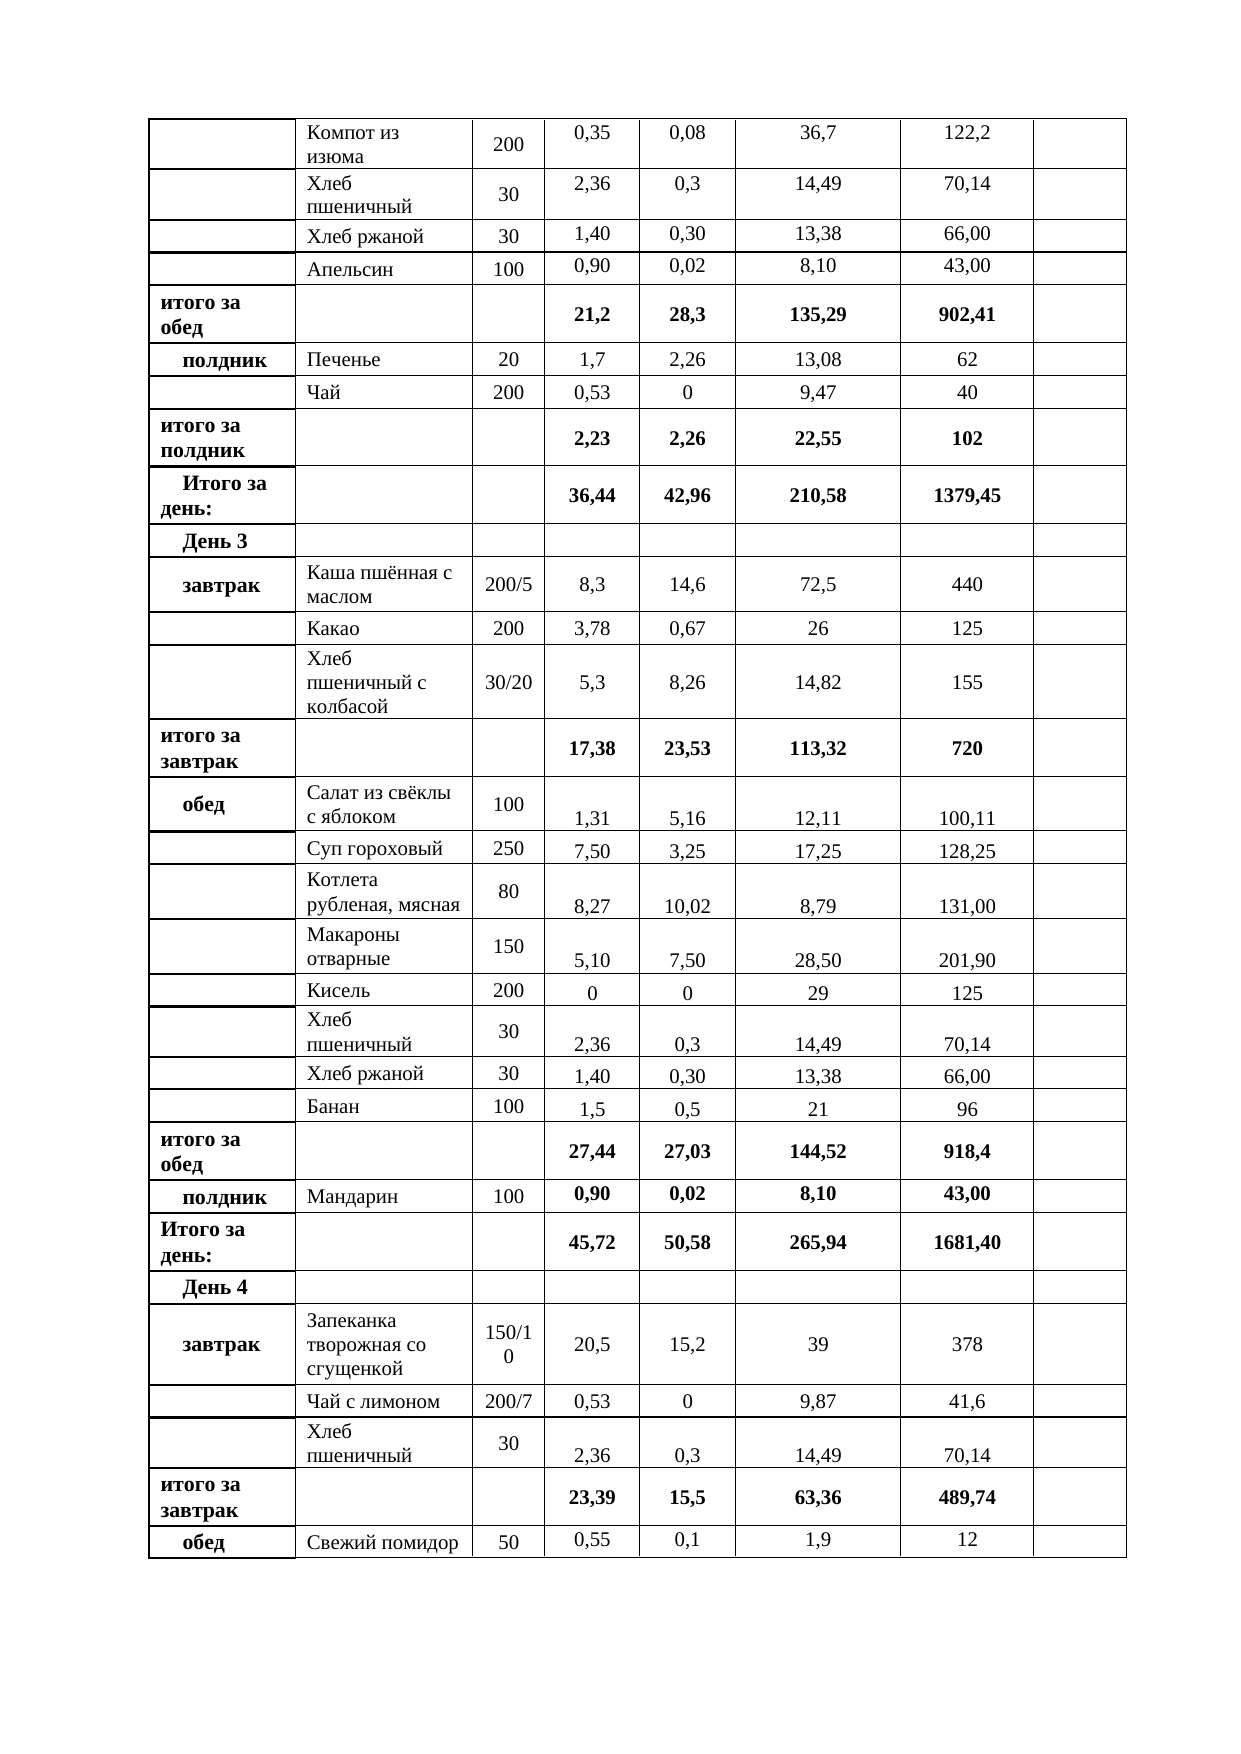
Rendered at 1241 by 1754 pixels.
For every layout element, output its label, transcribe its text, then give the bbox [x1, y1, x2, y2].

table_cell итого за обед [150, 286, 295, 342]
table_cell 9,87 [736, 1385, 900, 1416]
table_cell 28,50 [736, 919, 900, 972]
table_cell итого за полдник [150, 410, 295, 465]
table_cell [1034, 645, 1126, 718]
table_cell 7,50 [640, 919, 735, 972]
table_cell 0 [640, 1385, 735, 1416]
table_cell [1034, 220, 1126, 251]
table_cell [473, 409, 544, 465]
table_cell [1034, 612, 1126, 643]
table_cell 150/10 [473, 1304, 544, 1384]
table_cell Суп гороховый [296, 831, 472, 863]
table_cell 2,36 [545, 1418, 639, 1467]
table_cell [150, 254, 295, 284]
table_cell 2,23 [545, 409, 639, 465]
table_cell [1034, 169, 1126, 218]
table_cell [150, 613, 295, 643]
table_cell [1034, 285, 1126, 342]
table_cell 36,44 [545, 466, 639, 523]
table_cell 0,08 [640, 119, 735, 168]
table_cell [1034, 777, 1126, 830]
table_cell 0,30 [640, 1057, 735, 1088]
table_cell 100,11 [901, 777, 1033, 830]
table_cell Кисель [296, 974, 472, 1005]
table_cell 2,26 [640, 343, 735, 375]
table_cell [150, 1008, 295, 1056]
table_cell 0,67 [640, 612, 735, 643]
table_cell 8,10 [736, 253, 900, 284]
table_cell 43,00 [901, 1180, 1033, 1212]
table_cell 14,49 [736, 169, 900, 218]
table_cell [1034, 974, 1126, 1005]
table_cell 0,30 [640, 220, 735, 251]
table_cell 200 [473, 119, 545, 168]
table_cell 23,39 [545, 1468, 639, 1524]
table_cell 28,3 [640, 285, 735, 342]
table_cell 27,03 [640, 1122, 735, 1179]
table_cell 125 [901, 612, 1033, 643]
table_cell 1,7 [545, 343, 639, 375]
table_cell [1034, 557, 1126, 611]
table_cell Запеканка творожная со сгущенкой [296, 1304, 472, 1384]
table_cell 8,79 [736, 864, 900, 918]
table_cell [1034, 1385, 1126, 1416]
table_cell 63,36 [736, 1468, 900, 1524]
table_cell итого за завтрак [150, 1469, 295, 1524]
table_cell [1034, 1468, 1126, 1524]
table_cell 2,36 [545, 1006, 639, 1056]
table_cell [150, 646, 295, 718]
table_cell 36,7 [735, 119, 901, 168]
table_cell 29 [736, 974, 900, 1005]
table_cell итого за завтрак [150, 720, 295, 776]
table_cell полдник [150, 344, 295, 375]
table_cell [1034, 253, 1126, 284]
table_cell 125 [901, 974, 1033, 1005]
table_cell [150, 920, 295, 972]
table_cell [150, 1419, 295, 1467]
table_cell [1034, 1089, 1126, 1121]
table_cell Хлеб ржаной [296, 220, 472, 251]
table_cell [1034, 1304, 1126, 1384]
table_cell 720 [901, 719, 1033, 776]
table_cell 0,90 [545, 253, 639, 284]
table_cell [473, 285, 544, 342]
table_cell [1034, 919, 1126, 972]
table_cell 0,3 [640, 1006, 735, 1056]
table_cell 210,58 [736, 466, 900, 523]
table_cell [296, 1213, 472, 1269]
table_cell 918,4 [901, 1122, 1033, 1179]
table_cell 30/20 [473, 645, 544, 718]
table_cell [1034, 1057, 1126, 1088]
table_cell [473, 524, 544, 556]
table_cell Итого за день: [150, 1214, 295, 1269]
table_cell 0,90 [545, 1180, 639, 1212]
table_cell [473, 1271, 544, 1302]
table_cell 0,02 [640, 1180, 735, 1212]
table_cell 0,35 [545, 119, 639, 168]
table_cell [473, 1122, 544, 1179]
table_cell Хлеб пшеничный [296, 1006, 472, 1056]
table_cell 0,02 [640, 253, 735, 284]
table_cell 200 [473, 376, 544, 408]
table_cell 14,6 [640, 557, 735, 611]
table_cell 1681,40 [901, 1213, 1033, 1269]
table_cell [296, 466, 472, 523]
table_cell 8,3 [545, 557, 639, 611]
table_cell 440 [901, 557, 1033, 611]
table_cell 43,00 [901, 253, 1033, 284]
table_cell [901, 524, 1033, 556]
table_cell Итого за день: [150, 468, 295, 523]
table_cell 100 [473, 1180, 544, 1212]
table_cell Хлеб пшеничный с колбасой [296, 645, 472, 718]
table_cell 2,26 [640, 409, 735, 465]
table_cell 20,5 [545, 1304, 639, 1384]
table_cell 0,3 [640, 169, 735, 218]
table_cell 3,25 [640, 831, 735, 863]
table_cell [1034, 1418, 1126, 1467]
table_cell Салат из свёклы с яблоком [296, 777, 472, 830]
table_cell 70,14 [901, 1006, 1033, 1056]
table_cell 7,50 [545, 831, 639, 863]
table_cell 15,2 [640, 1304, 735, 1384]
table_cell [1034, 119, 1126, 168]
table_cell 201,90 [901, 919, 1033, 972]
table_cell Котлета рубленая, мясная [296, 864, 472, 918]
table_cell Мандарин [296, 1180, 472, 1212]
table_cell 17,38 [545, 719, 639, 776]
table_cell 1379,45 [901, 466, 1033, 523]
table_cell 5,10 [545, 919, 639, 972]
table_cell 155 [901, 645, 1033, 718]
table_cell [150, 1386, 295, 1416]
table_cell Печенье [296, 343, 472, 375]
table_cell 66,00 [901, 1057, 1033, 1088]
table_cell 122,2 [901, 119, 1033, 168]
table_cell Хлеб ржаной [296, 1057, 472, 1088]
table_cell [150, 865, 295, 918]
table_cell [296, 1468, 472, 1524]
table_cell 10,02 [640, 864, 735, 918]
table_cell 39 [736, 1304, 900, 1384]
table_cell [640, 1271, 735, 1302]
table_cell [150, 833, 295, 863]
table_cell [473, 466, 544, 523]
table_cell [150, 170, 295, 218]
table_cell [473, 1468, 544, 1524]
table_cell 8,10 [736, 1180, 900, 1212]
table_cell 22,55 [736, 409, 900, 465]
table_cell [296, 524, 472, 556]
table_cell [473, 1213, 544, 1269]
table_cell 13,38 [736, 1057, 900, 1088]
table_cell 1,9 [735, 1526, 901, 1557]
table_cell Какао [296, 612, 472, 643]
table_cell 0,5 [640, 1089, 735, 1121]
table_cell 41,6 [901, 1385, 1033, 1416]
table_cell 144,52 [736, 1122, 900, 1179]
table_cell 8,26 [640, 645, 735, 718]
table_cell 0 [640, 376, 735, 408]
table_cell [736, 524, 900, 556]
table_cell завтрак [150, 558, 295, 611]
table_cell [1034, 376, 1126, 408]
table_cell 0 [640, 974, 735, 1005]
table_cell 45,72 [545, 1213, 639, 1269]
table_cell Банан [296, 1089, 472, 1121]
table_cell 100 [473, 1089, 544, 1121]
table_cell 13,38 [736, 220, 900, 251]
table_cell 5,16 [640, 777, 735, 830]
table_cell 128,25 [901, 831, 1033, 863]
table_cell [296, 1271, 472, 1302]
table_cell 250 [473, 831, 544, 863]
table_cell 42,96 [640, 466, 735, 523]
table_cell 27,44 [545, 1122, 639, 1179]
table_cell 378 [901, 1304, 1033, 1384]
table_cell [640, 524, 735, 556]
table_cell Хлеб пшеничный [296, 1418, 472, 1467]
table_cell [1034, 524, 1126, 556]
table_cell 21,2 [545, 285, 639, 342]
table_cell 0,55 [545, 1526, 639, 1557]
table_cell 14,82 [736, 645, 900, 718]
table_cell 30 [473, 1418, 544, 1467]
table_cell 5,3 [545, 645, 639, 718]
table_cell 70,14 [901, 169, 1033, 218]
table_cell обед [150, 1527, 295, 1557]
table_cell 489,74 [901, 1468, 1033, 1524]
table_cell 2,36 [545, 169, 639, 218]
table_cell 1,31 [545, 777, 639, 830]
table_cell [150, 221, 295, 251]
table_cell 102 [901, 409, 1033, 465]
table_cell 0,1 [640, 1526, 735, 1557]
table_cell 1,40 [545, 220, 639, 251]
table_cell 100 [473, 777, 544, 830]
table_cell итого за обед [150, 1123, 295, 1179]
table_cell [545, 524, 639, 556]
table_cell [545, 1271, 639, 1302]
table_cell 30 [473, 1057, 544, 1088]
table_cell День 3 [150, 525, 295, 556]
table_cell 200/5 [473, 557, 544, 611]
table_cell Каша пшённая с маслом [296, 557, 472, 611]
table_cell 21 [736, 1089, 900, 1121]
table_cell 200/7 [473, 1385, 544, 1416]
table_cell Свежий помидор [296, 1526, 472, 1557]
table_cell 200 [473, 612, 544, 643]
table_cell [1034, 466, 1126, 523]
table_cell [1034, 1526, 1126, 1557]
table_cell 100 [473, 253, 544, 284]
table_cell [150, 975, 295, 1005]
table_cell 200 [473, 974, 544, 1005]
table_cell [150, 120, 295, 168]
table_cell 13,08 [736, 343, 900, 375]
table_cell полдник [150, 1181, 295, 1212]
table_cell 14,49 [736, 1006, 900, 1056]
table_cell [1034, 1213, 1126, 1269]
table_cell 0,3 [640, 1418, 735, 1467]
table_cell 902,41 [901, 285, 1033, 342]
table_cell 12,11 [736, 777, 900, 830]
table_cell [1034, 1180, 1126, 1212]
table_cell 113,32 [736, 719, 900, 776]
table_cell 150 [473, 919, 544, 972]
table_cell [150, 377, 295, 408]
table_cell 12 [901, 1526, 1033, 1557]
table_cell [1034, 1122, 1126, 1179]
table_cell обед [150, 778, 295, 830]
table_cell 9,47 [736, 376, 900, 408]
table_cell 14,49 [736, 1418, 900, 1467]
table_cell Компот из изюма [296, 119, 472, 168]
table_cell 1,40 [545, 1057, 639, 1088]
table_cell 265,94 [736, 1213, 900, 1269]
table_cell 23,53 [640, 719, 735, 776]
table_cell Макароны отварные [296, 919, 472, 972]
table_cell 62 [901, 343, 1033, 375]
table_cell [296, 285, 472, 342]
table_cell 26 [736, 612, 900, 643]
table_cell 96 [901, 1089, 1033, 1121]
table_cell [1034, 864, 1126, 918]
table_cell [1034, 1271, 1126, 1302]
table_cell [296, 1122, 472, 1179]
table_cell 30 [473, 1006, 544, 1056]
table_cell Чай с лимоном [296, 1385, 472, 1416]
table_cell 50 [473, 1526, 545, 1557]
table_cell завтрак [150, 1305, 295, 1384]
table_cell [1034, 409, 1126, 465]
table_cell 17,25 [736, 831, 900, 863]
table_cell [296, 409, 472, 465]
table_cell 30 [473, 220, 544, 251]
table_cell [901, 1271, 1033, 1302]
table_cell 0,53 [545, 1385, 639, 1416]
table_cell 1,5 [545, 1089, 639, 1121]
table_cell День 4 [150, 1272, 295, 1302]
table_cell 3,78 [545, 612, 639, 643]
table_cell [473, 719, 544, 776]
table_cell [1034, 719, 1126, 776]
table_cell 50,58 [640, 1213, 735, 1269]
table_cell 40 [901, 376, 1033, 408]
table_cell [1034, 831, 1126, 863]
table_cell 70,14 [901, 1418, 1033, 1467]
table_cell 72,5 [736, 557, 900, 611]
table_cell 15,5 [640, 1468, 735, 1524]
table_cell 66,00 [901, 220, 1033, 251]
table_cell [1034, 1006, 1126, 1056]
table_cell [296, 719, 472, 776]
table_cell 0 [545, 974, 639, 1005]
table_cell 20 [473, 343, 544, 375]
table_cell [150, 1058, 295, 1088]
table_cell [736, 1271, 900, 1302]
table_cell Чай [296, 376, 472, 408]
table_cell 0,53 [545, 376, 639, 408]
table_cell 135,29 [736, 285, 900, 342]
table_cell Хлеб пшеничный [296, 169, 472, 218]
table_cell [1034, 343, 1126, 375]
table_cell 131,00 [901, 864, 1033, 918]
table_cell 80 [473, 864, 544, 918]
table_cell [150, 1090, 295, 1121]
table_cell Апельсин [296, 253, 472, 284]
table_cell 30 [473, 169, 544, 218]
table_cell 8,27 [545, 864, 639, 918]
